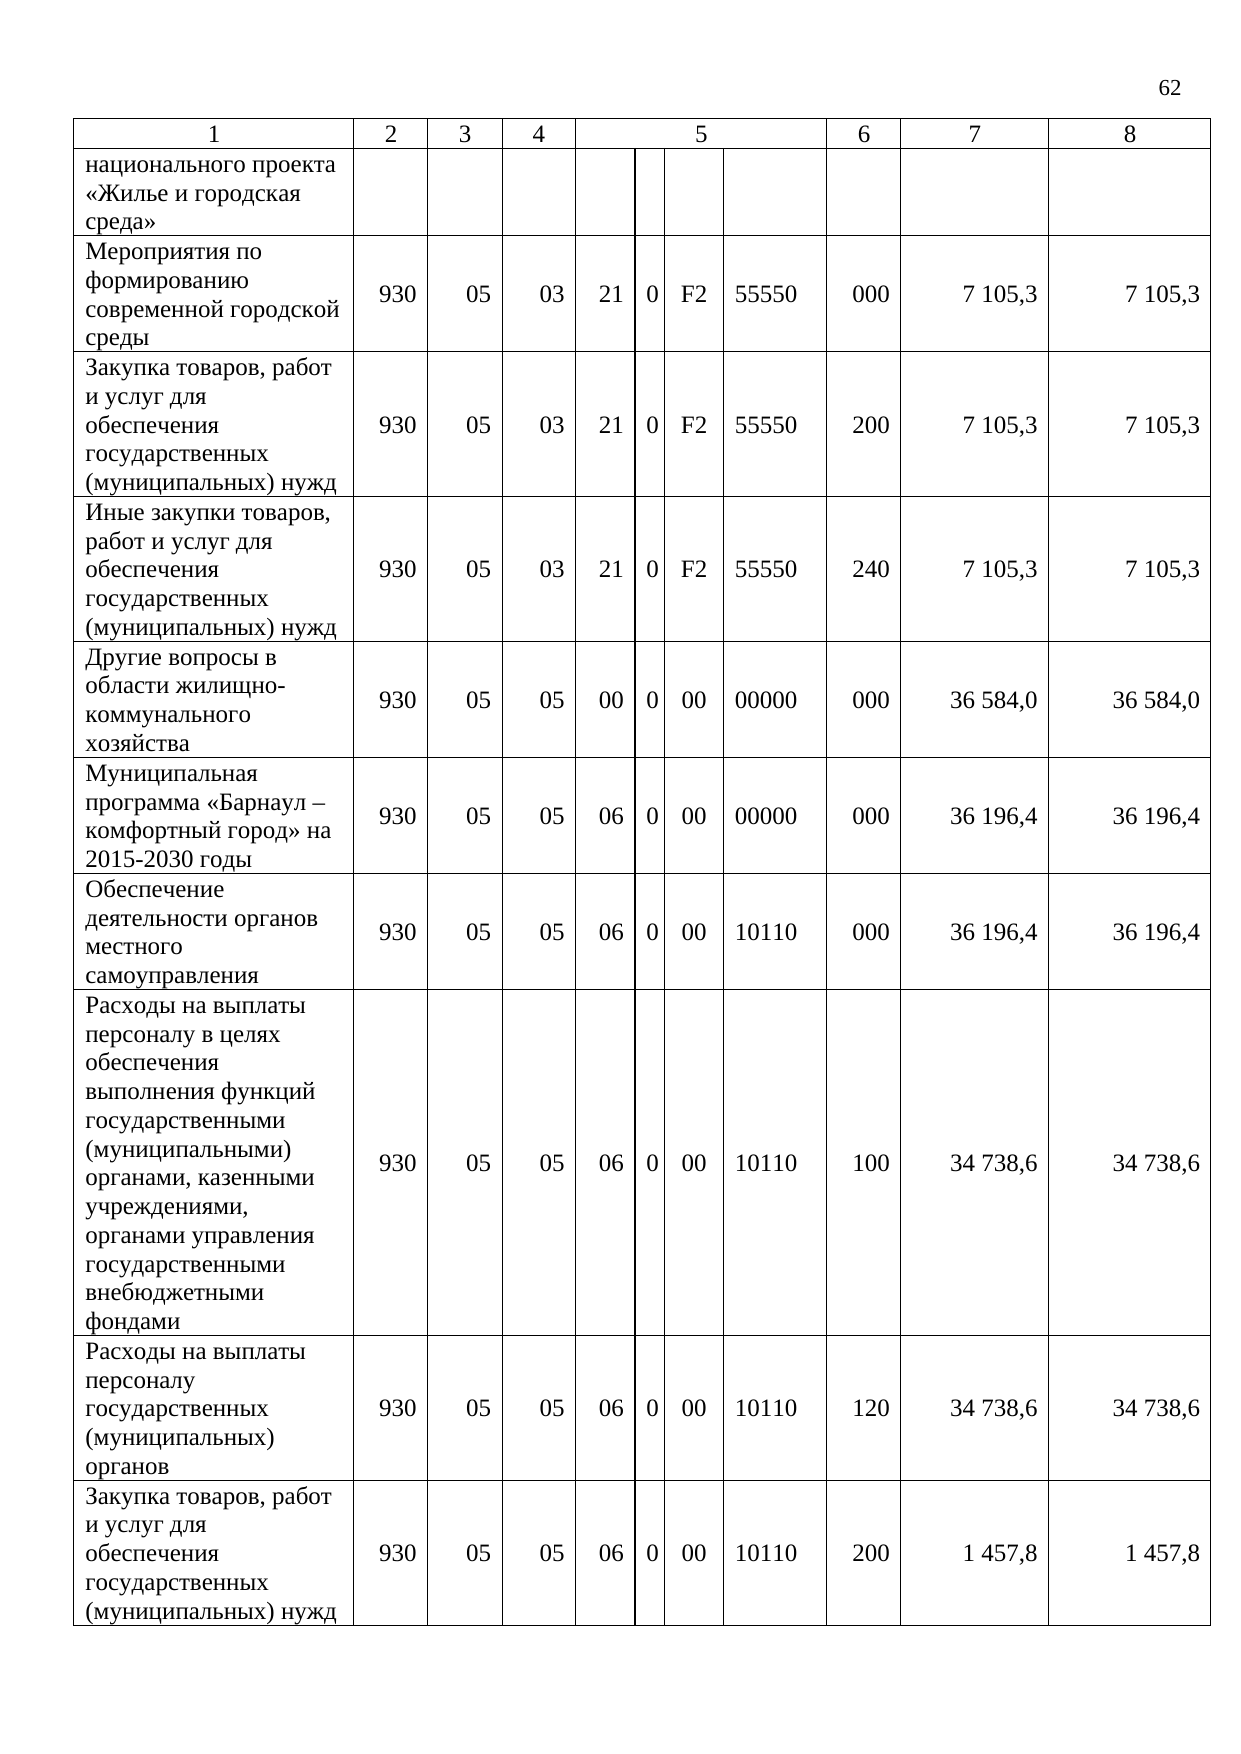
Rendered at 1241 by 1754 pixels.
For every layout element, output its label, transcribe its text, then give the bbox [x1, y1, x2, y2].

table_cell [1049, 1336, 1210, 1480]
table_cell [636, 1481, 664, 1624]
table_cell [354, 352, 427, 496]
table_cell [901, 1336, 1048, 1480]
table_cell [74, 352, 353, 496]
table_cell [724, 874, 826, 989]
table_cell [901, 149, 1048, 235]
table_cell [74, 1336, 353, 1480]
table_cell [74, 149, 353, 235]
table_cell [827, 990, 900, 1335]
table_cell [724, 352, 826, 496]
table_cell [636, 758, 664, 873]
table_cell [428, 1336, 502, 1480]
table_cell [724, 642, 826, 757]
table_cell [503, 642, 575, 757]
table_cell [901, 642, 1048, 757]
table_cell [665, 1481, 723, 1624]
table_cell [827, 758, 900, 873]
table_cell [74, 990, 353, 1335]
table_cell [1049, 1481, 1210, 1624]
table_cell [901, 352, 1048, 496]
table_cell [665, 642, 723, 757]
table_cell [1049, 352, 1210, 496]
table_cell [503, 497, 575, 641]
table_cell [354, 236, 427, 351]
table_header 2 [354, 119, 427, 148]
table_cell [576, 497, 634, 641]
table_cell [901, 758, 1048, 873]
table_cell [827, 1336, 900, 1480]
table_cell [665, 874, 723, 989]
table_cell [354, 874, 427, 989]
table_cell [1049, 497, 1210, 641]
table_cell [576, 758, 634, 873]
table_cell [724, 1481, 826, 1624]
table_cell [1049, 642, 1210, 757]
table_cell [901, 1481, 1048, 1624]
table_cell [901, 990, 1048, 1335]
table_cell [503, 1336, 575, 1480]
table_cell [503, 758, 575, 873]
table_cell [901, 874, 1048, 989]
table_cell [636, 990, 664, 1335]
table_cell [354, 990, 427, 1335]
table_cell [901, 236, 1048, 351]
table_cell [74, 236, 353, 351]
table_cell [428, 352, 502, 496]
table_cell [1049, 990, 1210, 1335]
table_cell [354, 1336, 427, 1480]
table_header 4 [503, 119, 575, 148]
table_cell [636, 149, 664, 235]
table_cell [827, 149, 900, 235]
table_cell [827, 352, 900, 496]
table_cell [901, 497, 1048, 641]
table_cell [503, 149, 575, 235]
table_header 6 [827, 119, 900, 148]
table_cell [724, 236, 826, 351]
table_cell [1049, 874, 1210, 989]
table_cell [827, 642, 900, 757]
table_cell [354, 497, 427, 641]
table_header 8 [1049, 119, 1210, 148]
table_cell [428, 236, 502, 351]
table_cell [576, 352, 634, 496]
table_header 7 [901, 119, 1048, 148]
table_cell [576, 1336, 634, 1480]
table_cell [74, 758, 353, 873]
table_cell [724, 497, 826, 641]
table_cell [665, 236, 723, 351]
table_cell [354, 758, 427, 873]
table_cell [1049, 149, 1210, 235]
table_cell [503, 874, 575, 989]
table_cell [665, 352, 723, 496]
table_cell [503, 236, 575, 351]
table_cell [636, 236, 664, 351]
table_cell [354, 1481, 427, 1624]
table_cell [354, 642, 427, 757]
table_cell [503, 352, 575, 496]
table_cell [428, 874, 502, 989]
table_header 5 [576, 119, 826, 148]
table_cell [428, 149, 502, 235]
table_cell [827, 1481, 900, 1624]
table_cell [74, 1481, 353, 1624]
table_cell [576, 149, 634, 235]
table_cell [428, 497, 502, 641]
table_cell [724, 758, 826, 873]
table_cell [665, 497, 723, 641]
table_header 3 [428, 119, 502, 148]
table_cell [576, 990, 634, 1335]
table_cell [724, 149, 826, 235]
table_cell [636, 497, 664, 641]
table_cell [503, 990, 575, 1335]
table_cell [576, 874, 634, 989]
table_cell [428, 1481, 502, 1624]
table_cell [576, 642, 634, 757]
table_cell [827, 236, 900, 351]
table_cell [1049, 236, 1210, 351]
table_header 1 [74, 119, 353, 148]
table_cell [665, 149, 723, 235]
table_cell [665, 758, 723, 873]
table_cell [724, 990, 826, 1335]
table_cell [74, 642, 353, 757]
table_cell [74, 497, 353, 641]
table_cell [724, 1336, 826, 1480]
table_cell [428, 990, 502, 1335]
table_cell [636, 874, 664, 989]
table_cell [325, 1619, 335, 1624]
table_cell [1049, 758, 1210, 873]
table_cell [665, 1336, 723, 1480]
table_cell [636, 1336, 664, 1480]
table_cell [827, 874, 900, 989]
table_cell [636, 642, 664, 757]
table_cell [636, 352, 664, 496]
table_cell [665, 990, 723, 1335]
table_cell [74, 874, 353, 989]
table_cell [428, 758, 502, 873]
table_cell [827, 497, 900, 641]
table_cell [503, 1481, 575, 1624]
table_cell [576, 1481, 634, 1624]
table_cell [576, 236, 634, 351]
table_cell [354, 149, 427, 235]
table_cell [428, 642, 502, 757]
